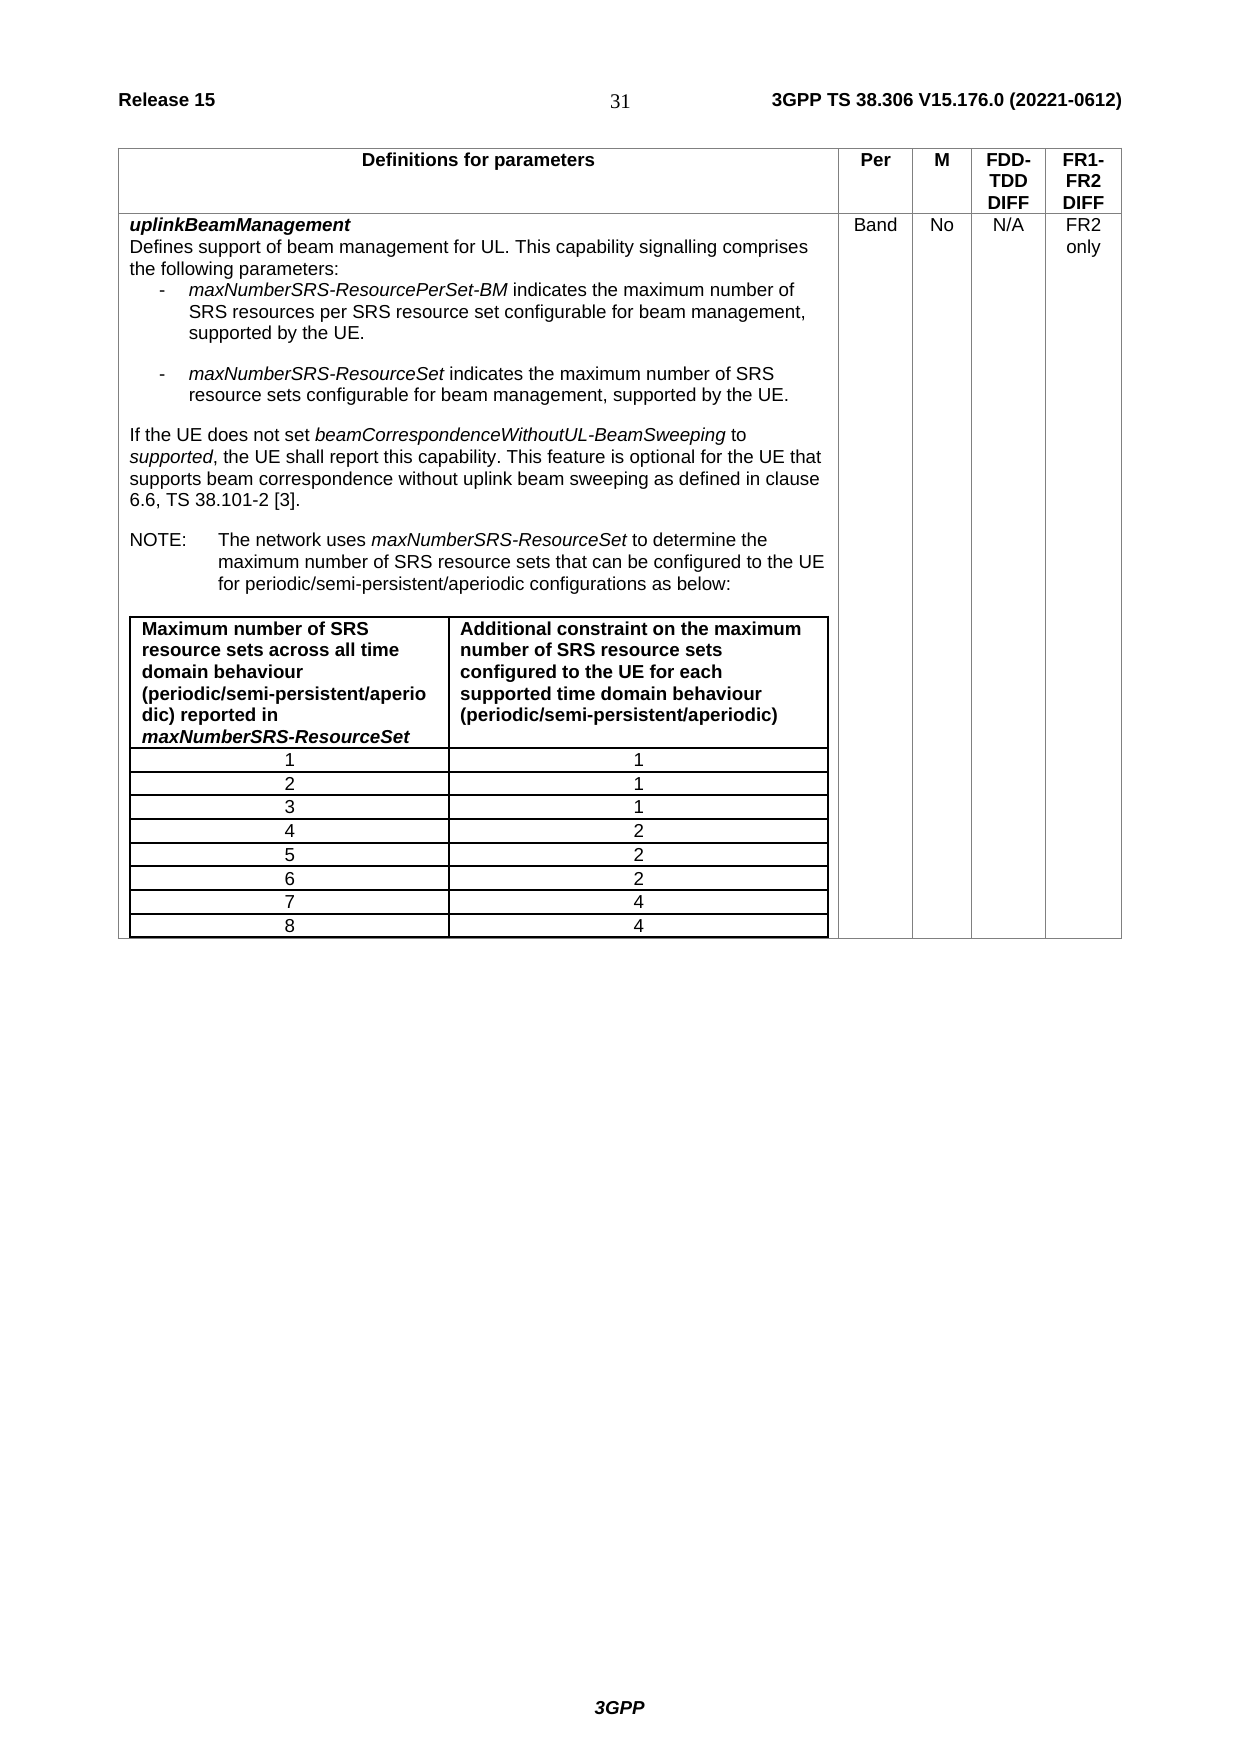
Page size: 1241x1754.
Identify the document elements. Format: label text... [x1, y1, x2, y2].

table_header Per [839, 149, 912, 213]
table_header FDD-TDD DIFF [972, 149, 1045, 213]
table_cell uplinkBeamManagement Defines support of beam management for UL. This capability signalling comprises the following parameters: - maxNumberSRS-ResourcePerSet-BM indicates the maximum number of SRS resources per SRS resource set configurable for beam management, supported by the UE. - maxNumberSRS-ResourceSet indicates the maximum number of SRS resource sets configurable for beam management, supported by the UE. If the UE does not set beamCorrespondenceWithoutUL-BeamSweeping to supported, the UE shall report this capability. This feature is optional for the UE that supports beam correspondence without uplink beam sweeping as defined in clause 6.6, TS 38.101-2 [3]. NOTE: The network uses maxNumberSRS-ResourceSet to determine the maximum number of SRS resource sets that can be configured to the UE for periodic/semi-persistent/aperiodic configurations as below: [119, 214, 838, 938]
table_cell Band [839, 214, 912, 938]
table_header FR1-FR2 DIFF [1046, 149, 1121, 213]
table_header M [913, 149, 971, 213]
table_header Definitions for parameters [119, 149, 838, 213]
table_cell FR2 only [1046, 214, 1121, 938]
table_cell No [913, 214, 971, 938]
table_cell N/A [972, 214, 1045, 938]
